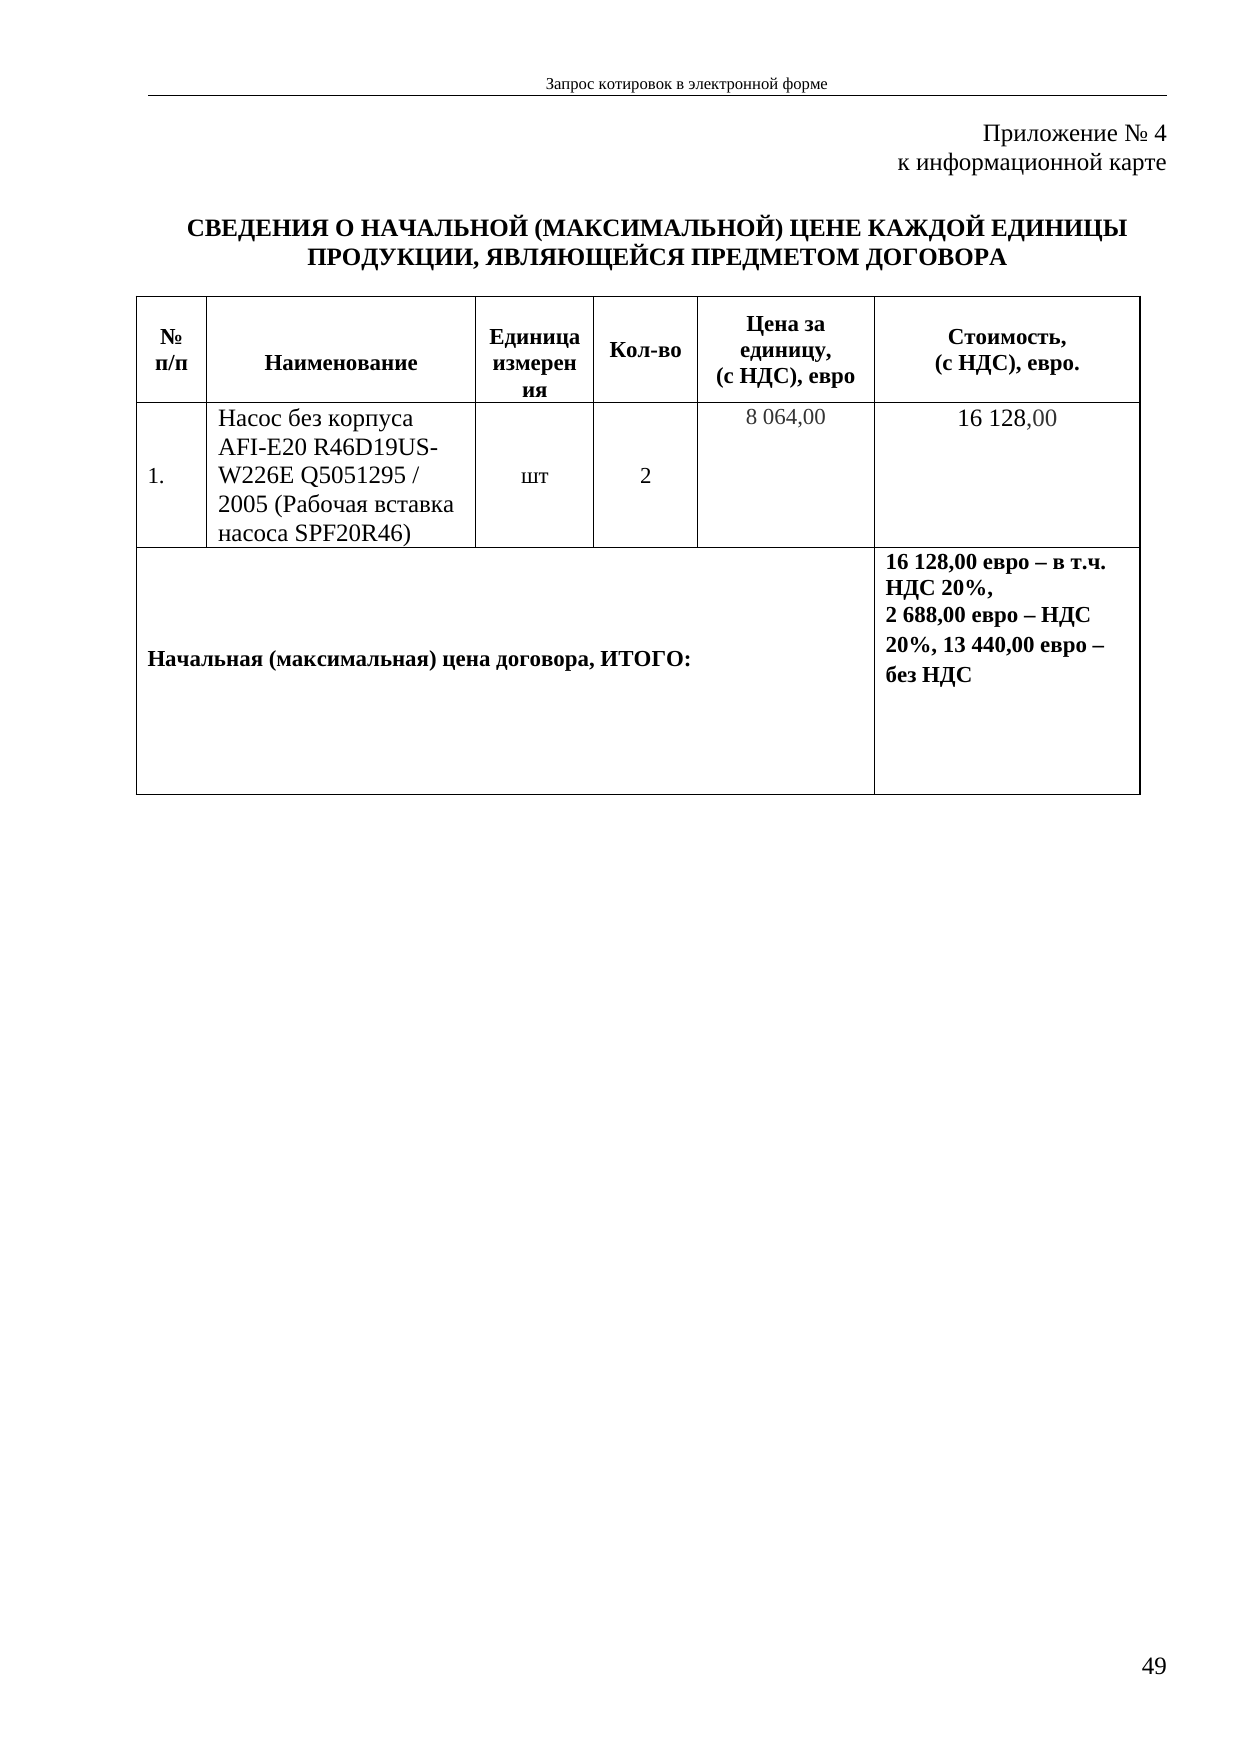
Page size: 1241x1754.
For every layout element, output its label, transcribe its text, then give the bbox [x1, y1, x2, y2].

table_cell 16 128,00 [875, 403, 1139, 547]
table_cell Начальная (максимальная) цена договора, ИТОГО: [137, 548, 874, 794]
table_header Единица измерения [476, 297, 593, 402]
table_header № п/п [137, 297, 206, 402]
table_header Наименование [207, 297, 475, 402]
table_cell шт [476, 403, 593, 547]
table_cell [137, 403, 206, 547]
table_header Кол-во [594, 297, 697, 402]
table_cell 16 128,00 евро – в т.ч. НДС 20%, 2 688,00 евро – НДС 20%, 13 440,00 евро – без НДС [875, 548, 1139, 794]
text СВЕДЕНИЯ О НАЧАЛЬНОЙ (МАКСИМАЛЬНОЙ) ЦЕНЕ КАЖДОЙ ЕДИНИЦЫ ПРОДУКЦИИ, ЯВЛЯЮЩЕЙСЯ ПРЕДМЕТОМ ДОГОВОРА [148, 213, 1167, 271]
table_cell 2 [594, 403, 697, 547]
table_cell Насос без корпуса AFI-E20 R46D19US-W226E Q5051295 / 2005 (Рабочая вставка насоса SPF20R46) [207, 403, 475, 547]
table_header Стоимость, (с НДС), евро. [875, 297, 1139, 402]
table_cell 8 064,00 [698, 403, 874, 547]
table_header Цена за единицу, (с НДС), евро [698, 297, 874, 402]
text Приложение № 4 к информационной карте [148, 118, 1167, 176]
